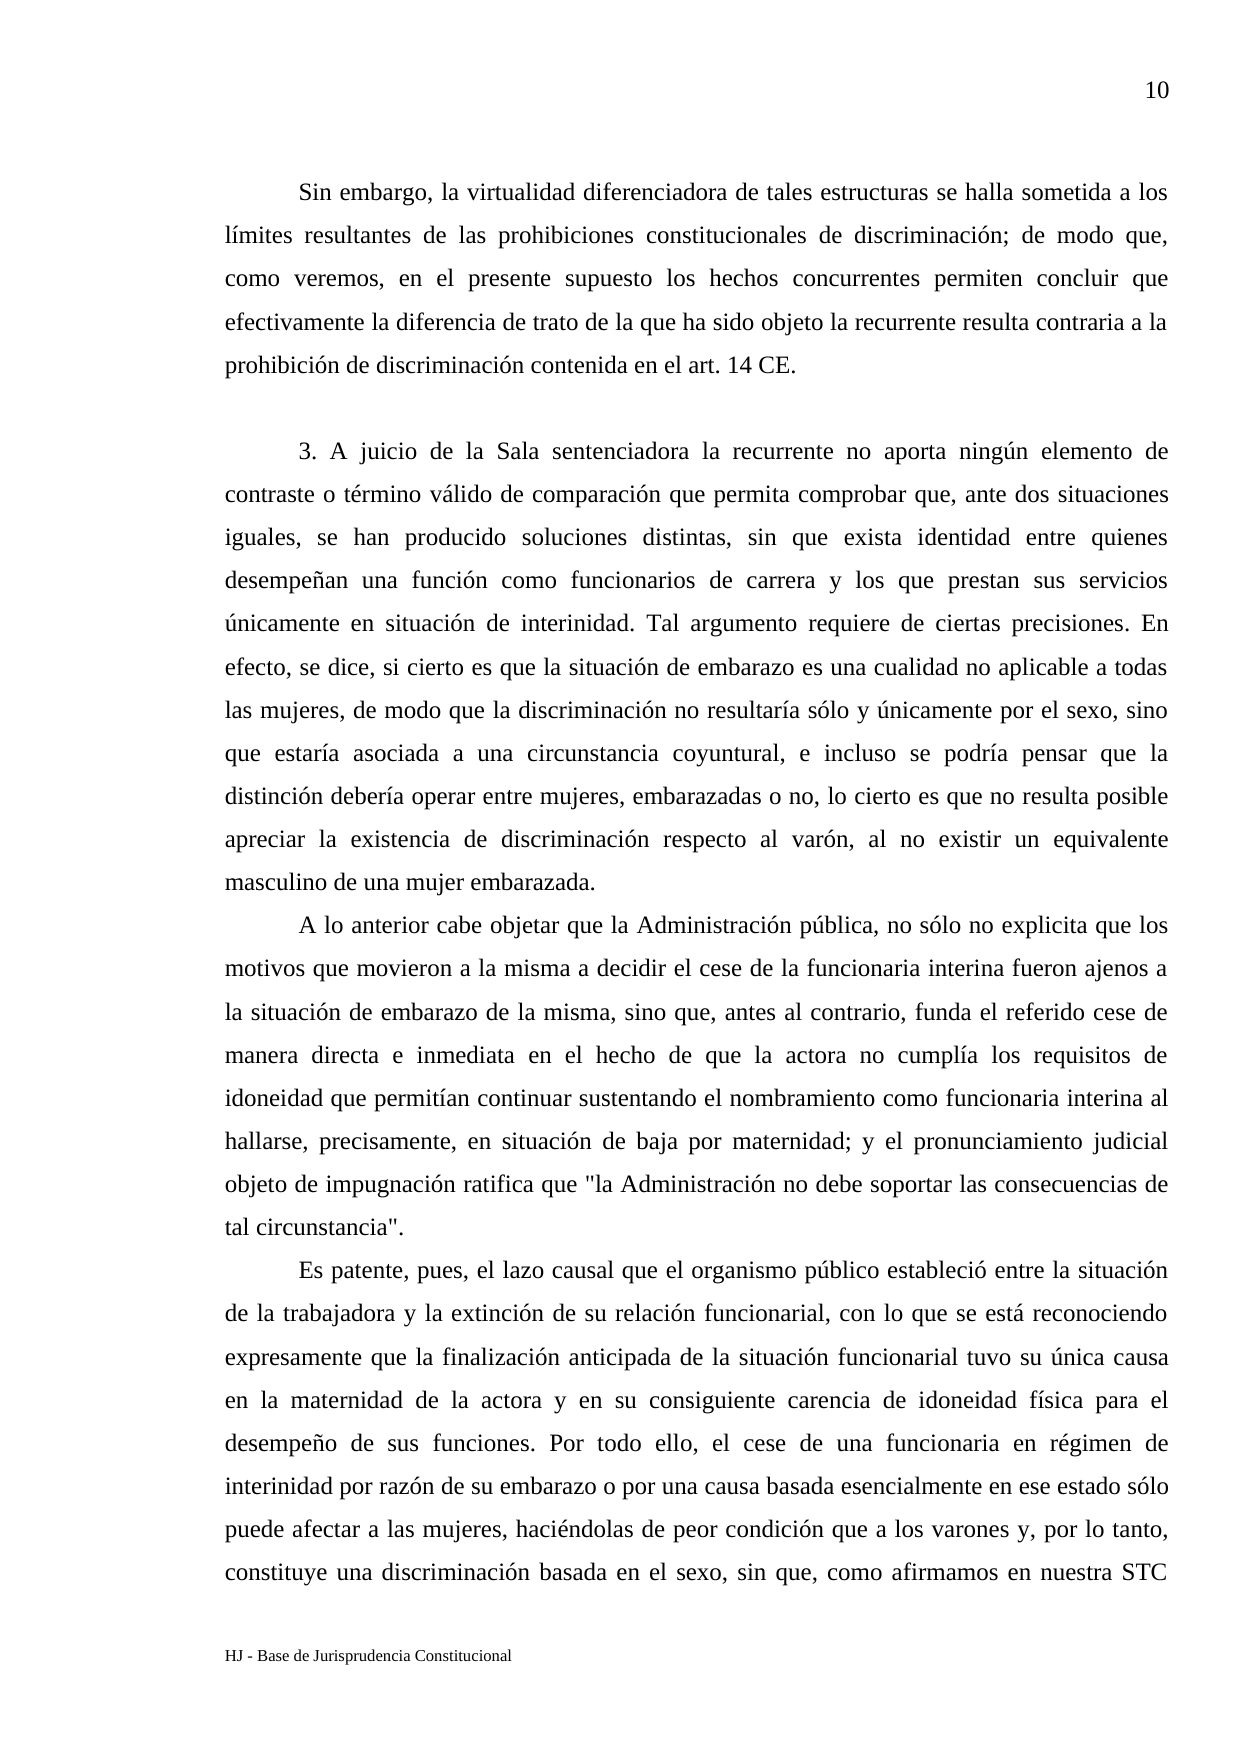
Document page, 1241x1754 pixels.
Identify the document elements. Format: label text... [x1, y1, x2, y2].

text A lo anterior cabe objetar que la Administración pública, no sólo no explicita que los motivos que movieron a la misma a decidir el cese de la funcionaria interina fueron ajenos a la situación de embarazo de la misma, sino que, antes al contrario, funda el referido cese de manera directa e inmediata en el hecho de que la actora no cumplía los requisitos de idoneidad que permitían continuar sustentando el nombramiento como funcionaria interina al hallarse, precisamente, en situación de baja por maternidad; y el pronunciamiento judicial objeto de impugnación ratifica que "la Administración no debe soportar las consecuencias de tal circunstancia". [224, 910, 1169, 1241]
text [224, 1255, 1169, 1586]
text 3. A juicio de la Sala sentenciadora la recurrente no aporta ningún elemento de contraste o término válido de comparación que permita comprobar que, ante dos situaciones iguales, se han producido soluciones distintas, sin que exista identidad entre quienes desempeñan una función como funcionarios de carrera y los que prestan sus servicios únicamente en situación de interinidad. Tal argumento requiere de ciertas precisiones. En efecto, se dice, si cierto es que la situación de embarazo es una cualidad no aplicable a todas las mujeres, de modo que la discriminación no resultaría sólo y únicamente por el sexo, sino que estaría asociada a una circunstancia coyuntural, e incluso se podría pensar que la distinción debería operar entre mujeres, embarazadas o no, lo cierto es que no resulta posible apreciar la existencia de discriminación respecto al varón, al no existir un equivalente masculino de una mujer embarazada. [224, 436, 1169, 896]
text Sin embargo, la virtualidad diferenciadora de tales estructuras se halla sometida a los límites resultantes de las prohibiciones constitucionales de discriminación; de modo que, como veremos, en el presente supuesto los hechos concurrentes permiten concluir que efectivamente la diferencia de trato de la que ha sido objeto la recurrente resulta contraria a la prohibición de discriminación contenida en el art. 14 CE. [224, 177, 1169, 378]
